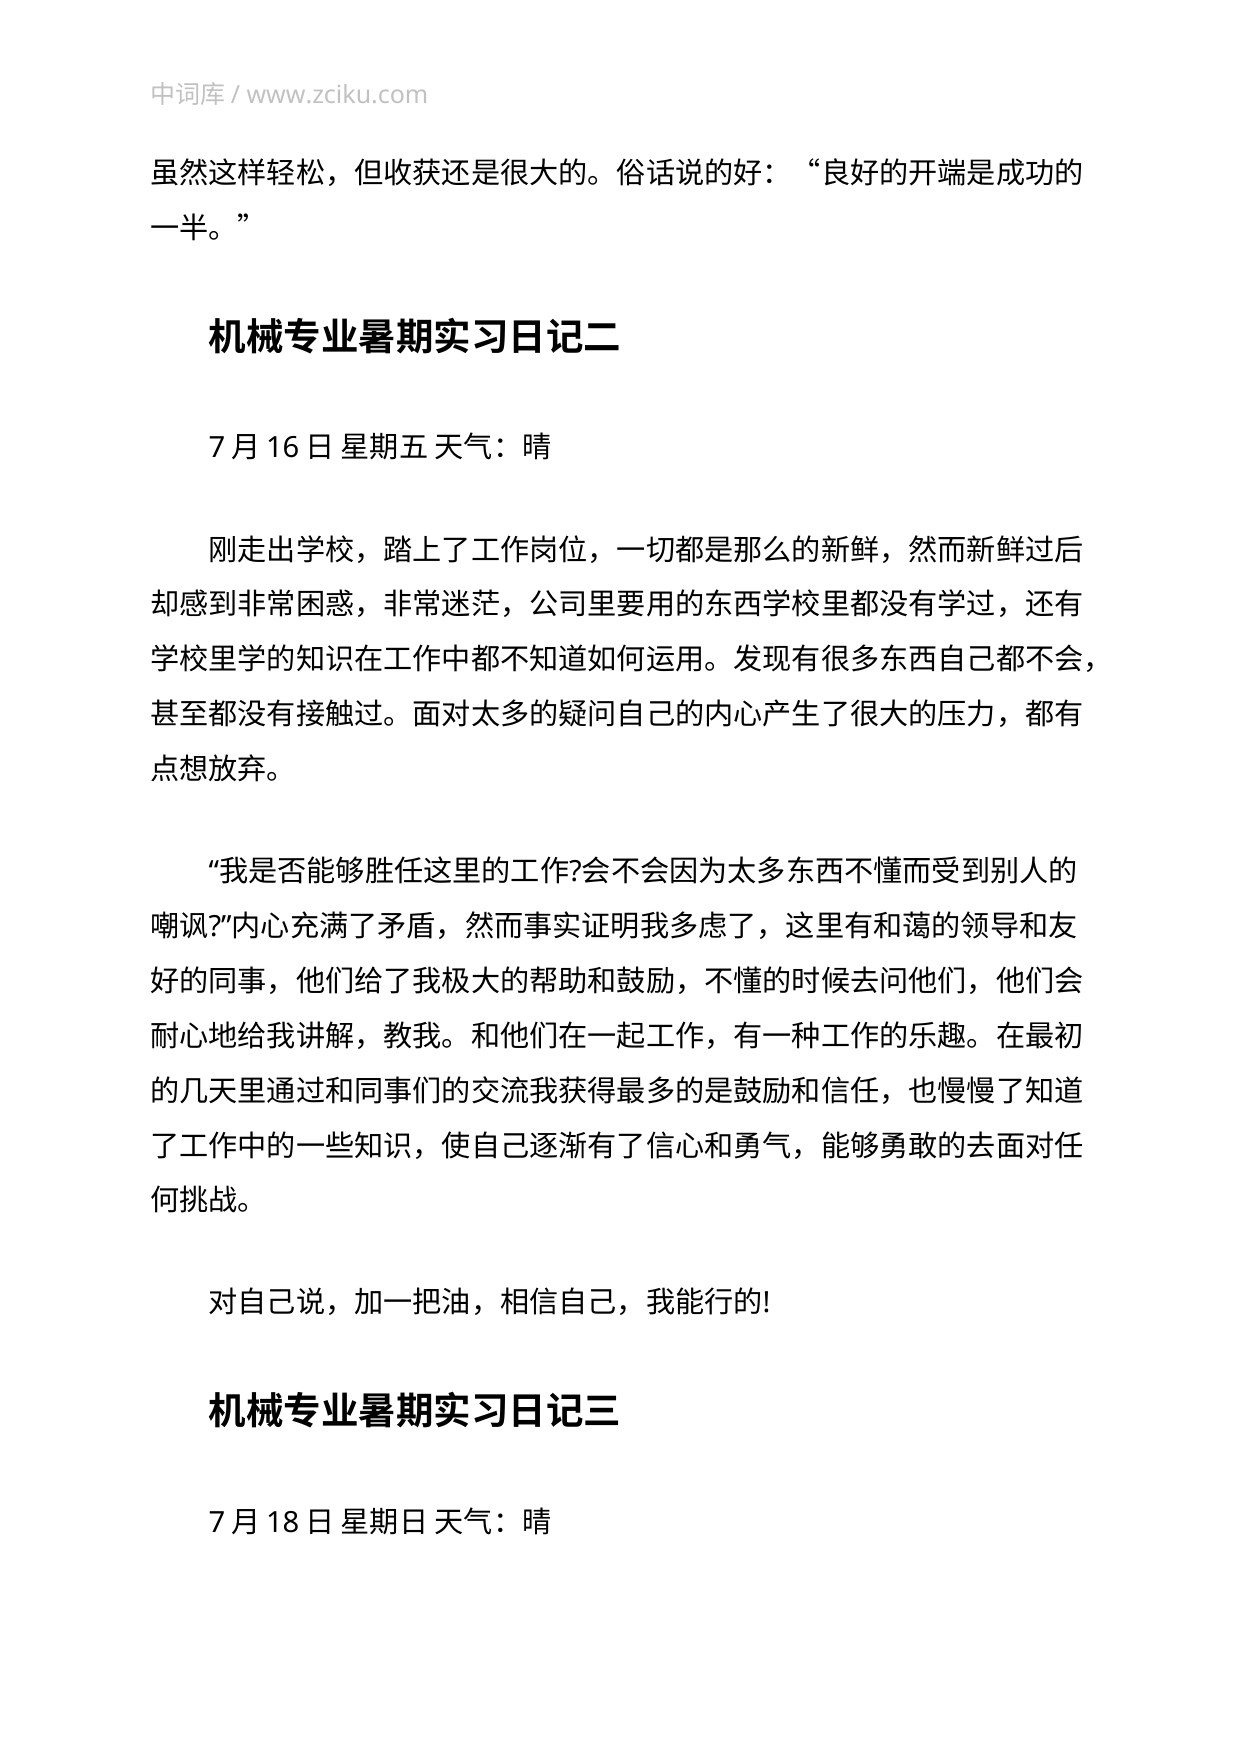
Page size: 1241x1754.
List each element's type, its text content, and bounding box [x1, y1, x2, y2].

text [150, 150, 1090, 247]
text “我是否能够胜任这里的工作?会不会因为太多东西不懂而受到别人的嘲讽?”内心充满了矛盾，然而事实证明我多虑了，这里有和蔼的领导和友好的同事，他们给了我极大的帮助和鼓励，不懂的时候去问他们，他们会耐心地给我讲解，教我。和他们在一起工作，有一种工作的乐趣。在最初的几天里通过和同事们的交流我获得最多的是鼓励和信任，也慢慢了知道了工作中的一些知识，使自己逐渐有了信心和勇气，能够勇敢的去面对任何挑战。 [150, 847, 1090, 1219]
text 机械专业暑期实习日记二 [150, 307, 1090, 361]
text 7月16日 星期五 天气：晴 [150, 424, 1090, 466]
text 7月18日 星期日 天气：晴 [150, 1498, 1090, 1541]
text 刚走出学校，踏上了工作岗位，一切都是那么的新鲜，然而新鲜过后却感到非常困惑，非常迷茫，公司里要用的东西学校里都没有学过，还有学校里学的知识在工作中都不知道如何运用。发现有很多东西自己都不会，甚至都没有接触过。面对太多的疑问自己的内心产生了很大的压力，都有点想放弃。 [150, 526, 1090, 788]
text 对自己说，加一把油，相信自己，我能行的! [150, 1279, 1090, 1321]
text 机械专业暑期实习日记三 [150, 1381, 1090, 1435]
